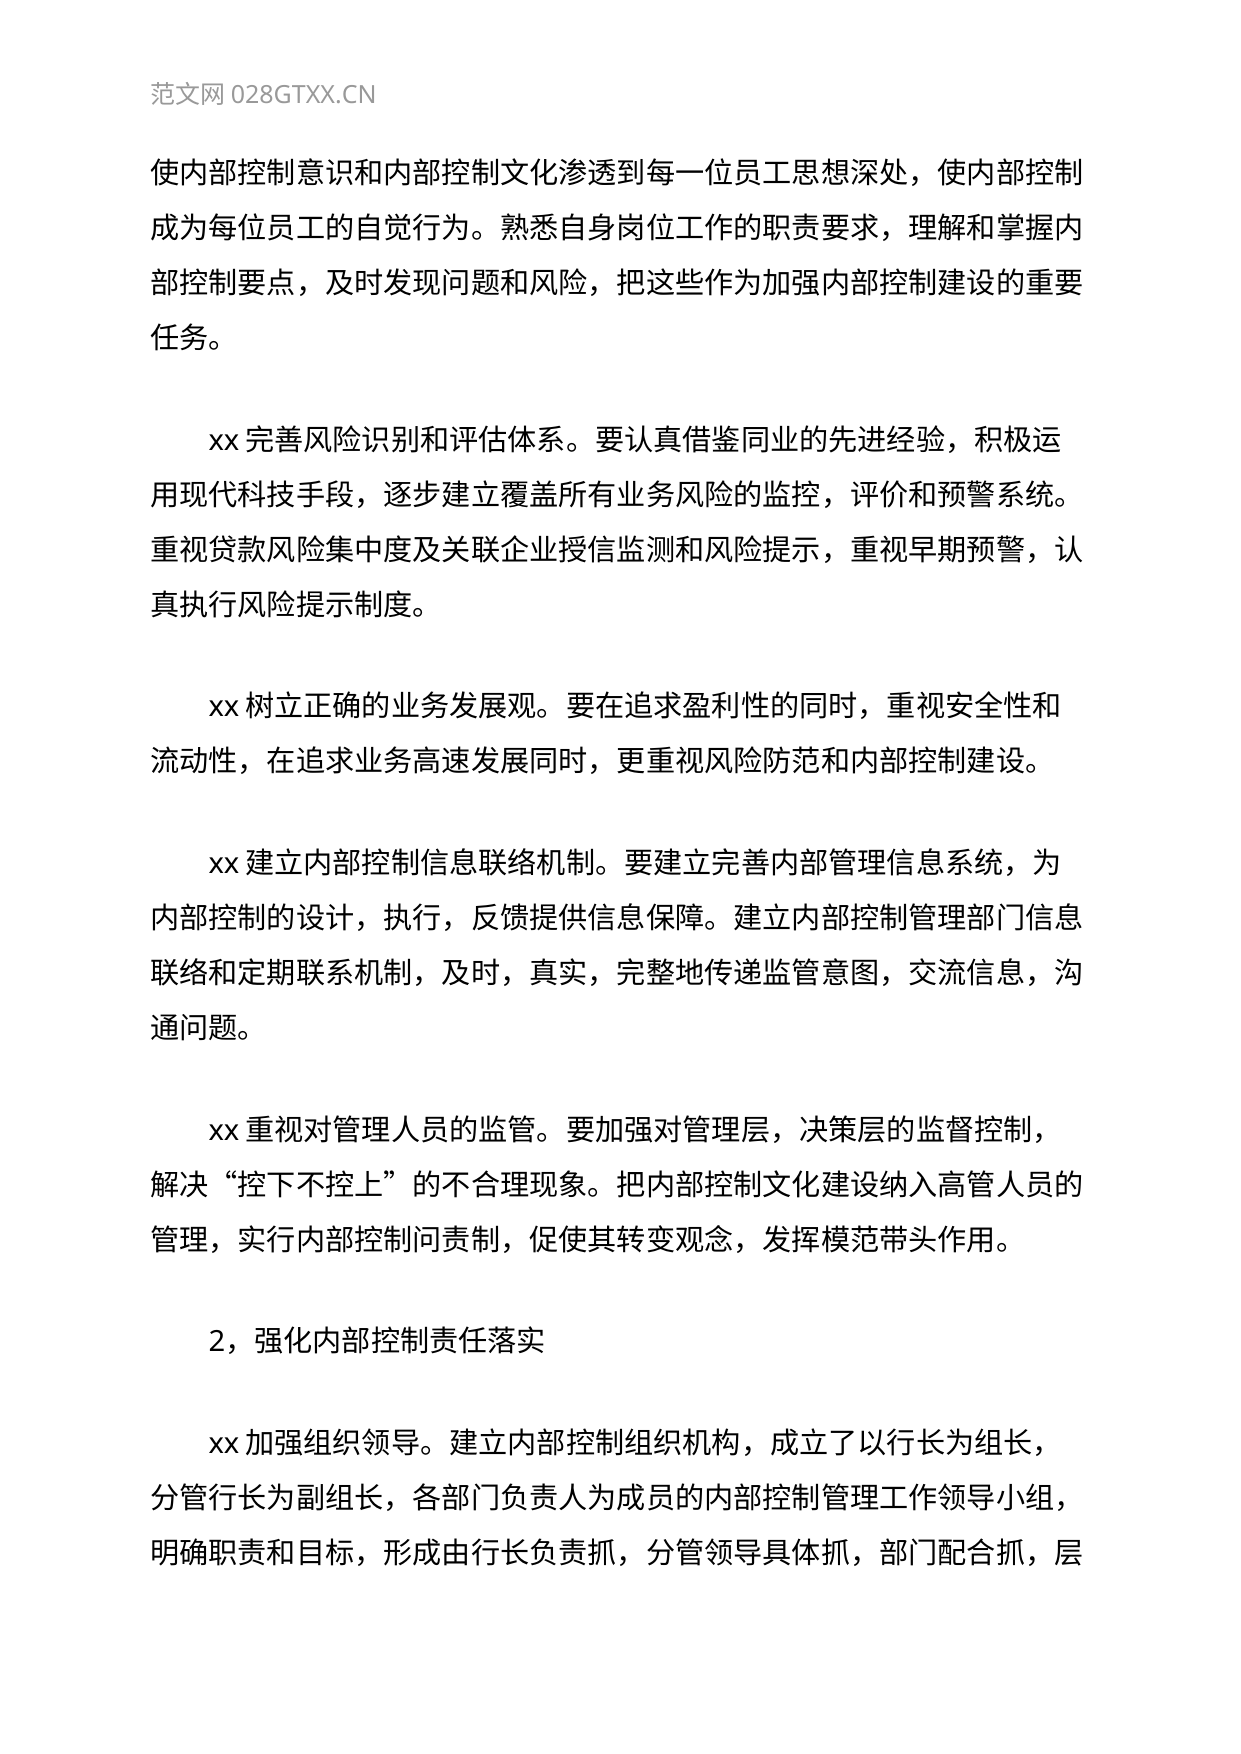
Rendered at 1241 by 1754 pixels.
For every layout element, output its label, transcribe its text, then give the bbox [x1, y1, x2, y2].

text xx树立正确的业务发展观。要在追求盈利性的同时，重视安全性和流动性，在追求业务高速发展同时，更重视风险防范和内部控制建设。 [150, 683, 1090, 780]
text 2，强化内部控制责任落实 [150, 1318, 1090, 1360]
text xx重视对管理人员的监管。要加强对管理层，决策层的监督控制，解决“控下不控上”的不合理现象。把内部控制文化建设纳入高管人员的管理，实行内部控制问责制，促使其转变观念，发挥模范带头作用。 [150, 1106, 1090, 1258]
text xx建立内部控制信息联络机制。要建立完善内部管理信息系统，为内部控制的设计，执行，反馈提供信息保障。建立内部控制管理部门信息联络和定期联系机制，及时，真实，完整地传递监管意图，交流信息，沟通问题。 [150, 840, 1090, 1047]
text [150, 150, 1090, 357]
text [150, 1420, 1090, 1572]
text xx完善风险识别和评估体系。要认真借鉴同业的先进经验，积极运用现代科技手段，逐步建立覆盖所有业务风险的监控，评价和预警系统。重视贷款风险集中度及关联企业授信监测和风险提示，重视早期预警，认真执行风险提示制度。 [150, 416, 1090, 623]
